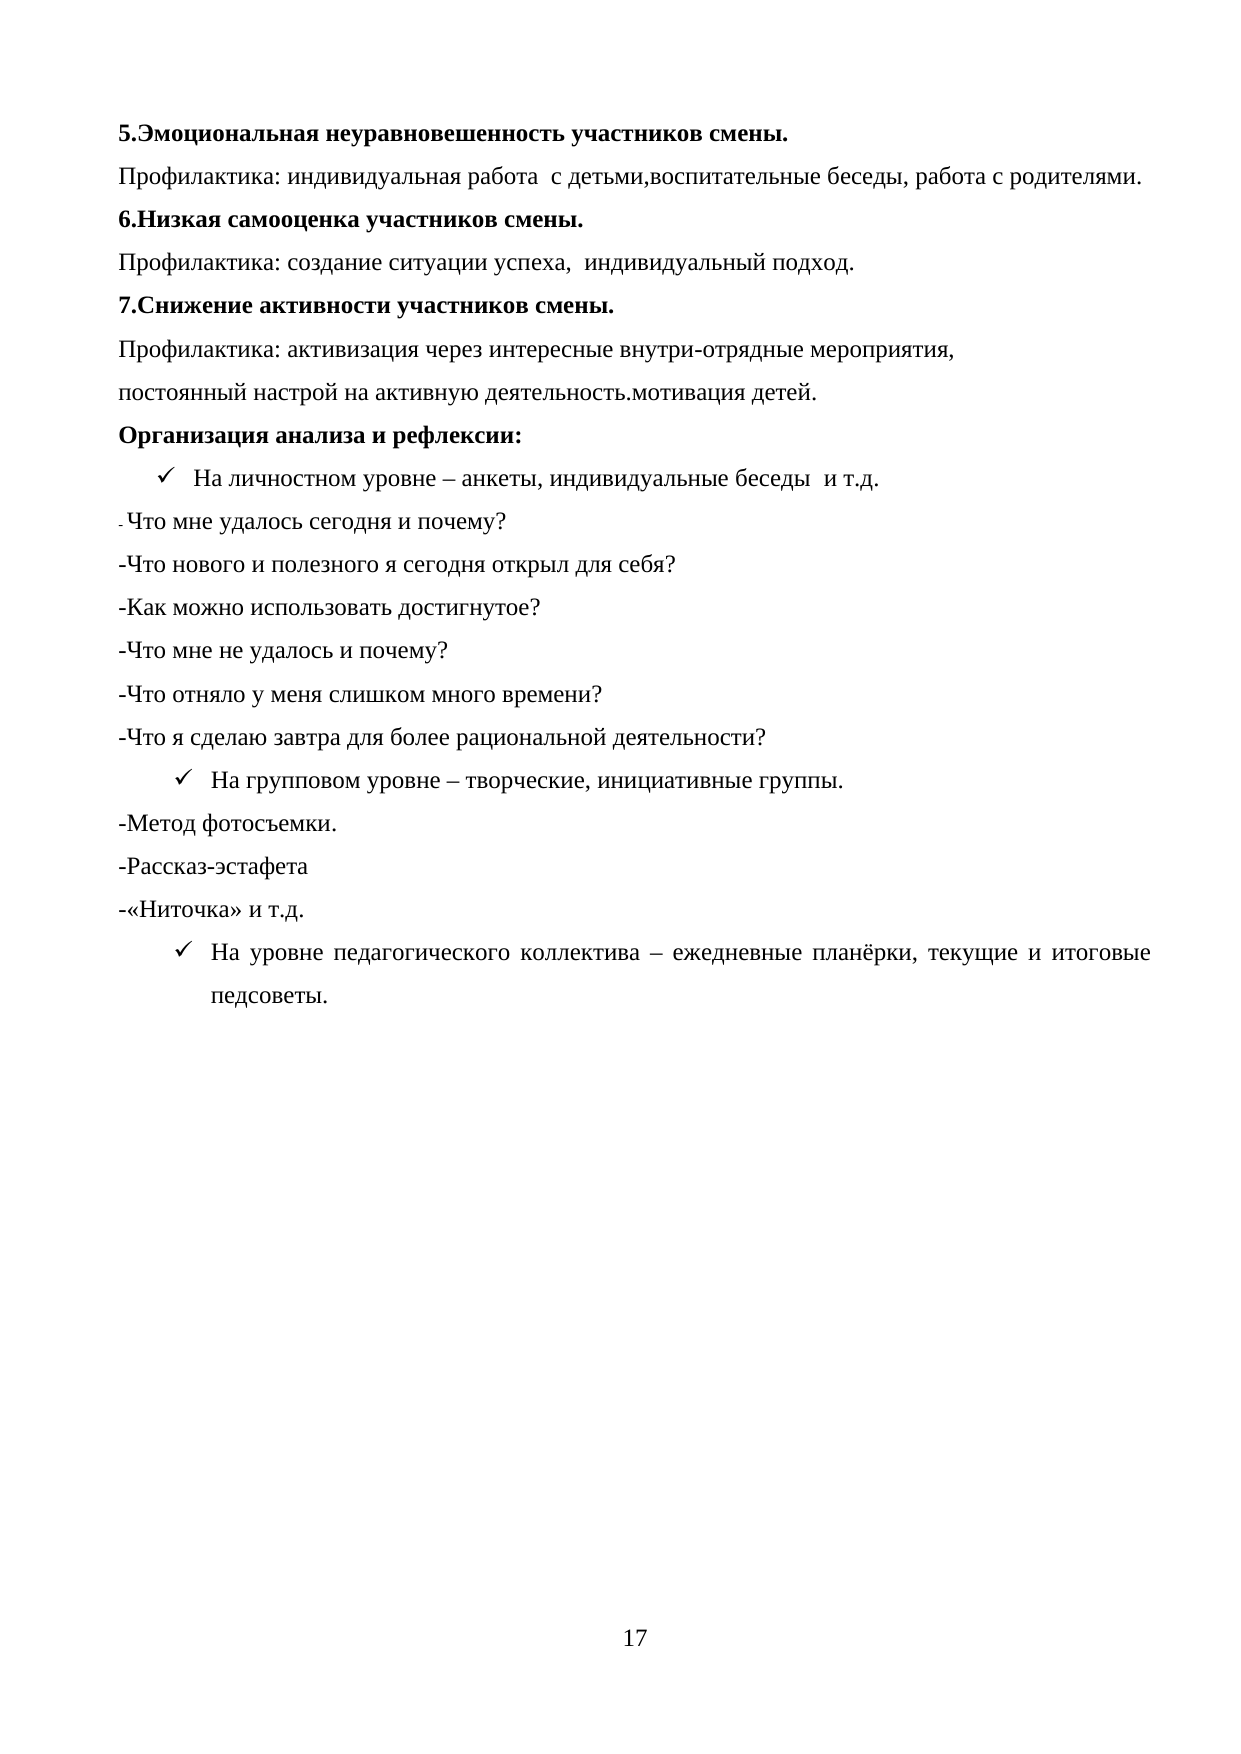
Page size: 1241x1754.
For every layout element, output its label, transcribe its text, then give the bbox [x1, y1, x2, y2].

list На групповом уровне – творческие, инициативные группы. [173, 765, 1152, 794]
text Профилактика: индивидуальная работа с детьми,воспитательные беседы, работа с родителями. [118, 161, 1152, 190]
text - Что мне удалось сегодня и почему? [118, 506, 1152, 535]
list На личностном уровне – анкеты, индивидуальные беседы и т.д. [156, 463, 1152, 492]
text Профилактика: создание ситуации успеха, индивидуальный подход. [118, 247, 1152, 276]
text -Рассказ-эстафета [118, 851, 1152, 880]
text 5.Эмоциональная неуравновешенность участников смены. [118, 118, 1152, 147]
text Профилактика: активизация через интересные внутри-отрядные мероприятия, [118, 334, 1152, 362]
text 7.Снижение активности участников смены. [118, 291, 1152, 319]
text -Как можно использовать достигнутое? [118, 592, 1152, 621]
text -«Ниточка» и т.д. [118, 894, 1152, 923]
list На уровне педагогического коллектива – ежедневные планёрки, текущие и итоговые педсоветы. [173, 937, 1152, 1009]
text постоянный настрой на активную деятельность.мотивация детей. [118, 377, 1152, 406]
text -Метод фотосъемки. [118, 808, 1152, 837]
text -Что я сделаю завтра для более рациональной деятельности? [118, 722, 1152, 751]
text Организация анализа и рефлексии: [118, 420, 1152, 449]
text -Что мне не удалось и почему? [118, 636, 1152, 664]
text 6.Низкая самооценка участников смены. [118, 204, 1152, 233]
text -Что нового и полезного я сегодня открыл для себя? [118, 549, 1152, 578]
text -Что отняло у меня слишком много времени? [118, 679, 1152, 707]
